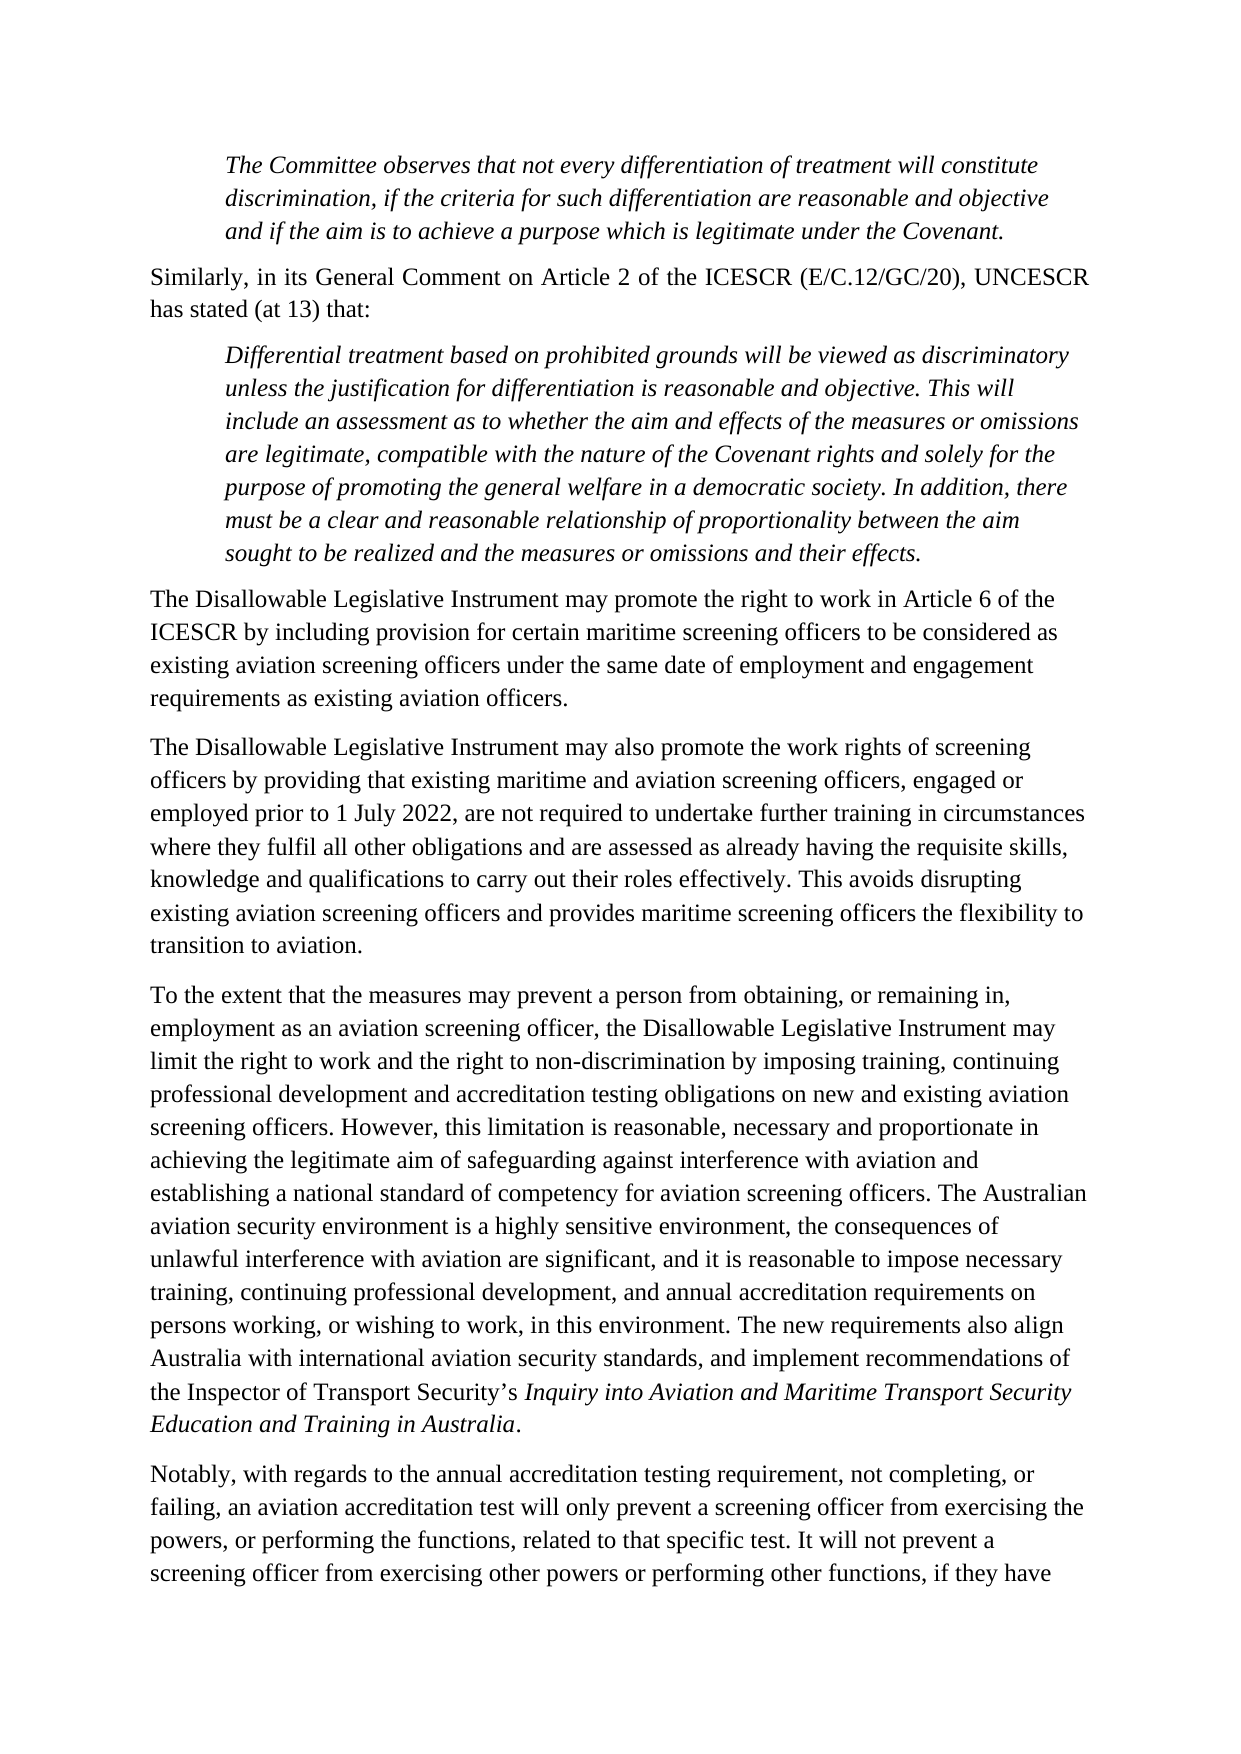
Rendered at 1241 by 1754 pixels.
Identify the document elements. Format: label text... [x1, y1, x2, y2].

text Differential treatment based on prohibited grounds will be viewed as discriminatory unless the justification for differentiation is reasonable and objective. This will include an assessment as to whether the aim and effects of the measures or omissions are legitimate, compatible with the nature of the Covenant rights and solely for the purpose of promoting the general welfare in a democratic society. In addition, there must be a clear and reasonable relationship of proportionality between the aim sought to be realized and the measures or omissions and their effects. [225, 340, 1090, 567]
text Similarly, in its General Comment on Article 2 of the ICESCR (E/C.12/GC/20), UNCESCR has stated (at 13) that: [150, 262, 1090, 323]
text To the extent that the measures may prevent a person from obtaining, or remaining in, employment as an aviation screening officer, the Disallowable Legislative Instrument may limit the right to work and the right to non-discrimination by imposing training, continuing professional development and accreditation testing obligations on new and existing aviation screening officers. However, this limitation is reasonable, necessary and proportionate in achieving the legitimate aim of safeguarding against interference with aviation and establishing a national standard of competency for aviation screening officers. The Australian aviation security environment is a highly sensitive environment, the consequences of unlawful interference with aviation are significant, and it is reasonable to impose necessary training, continuing professional development, and annual accreditation requirements on persons working, or wishing to work, in this environment. The new requirements also align Australia with international aviation security standards, and implement recommendations of the Inspector of Transport Security’s Inquiry into Aviation and Maritime Transport Security Education and Training in Australia. [150, 980, 1090, 1438]
text The Committee observes that not every differentiation of treatment will constitute discrimination, if the criteria for such differentiation are reasonable and objective and if the aim is to achieve a purpose which is legitimate under the Covenant. [225, 150, 1090, 245]
text The Disallowable Legislative Instrument may also promote the work rights of screening officers by providing that existing maritime and aviation screening officers, engaged or employed prior to 1 July 2022, are not required to undertake further training in circumstances where they fulfil all other obligations and are assessed as already having the requisite skills, knowledge and qualifications to carry out their roles effectively. This avoids disrupting existing aviation screening officers and provides maritime screening officers the flexibility to transition to aviation. [150, 732, 1090, 959]
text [150, 1459, 1090, 1587]
text The Disallowable Legislative Instrument may promote the right to work in Article 6 of the ICESCR by including provision for certain maritime screening officers to be considered as existing aviation screening officers under the same date of employment and engagement requirements as existing aviation officers. [150, 584, 1090, 712]
